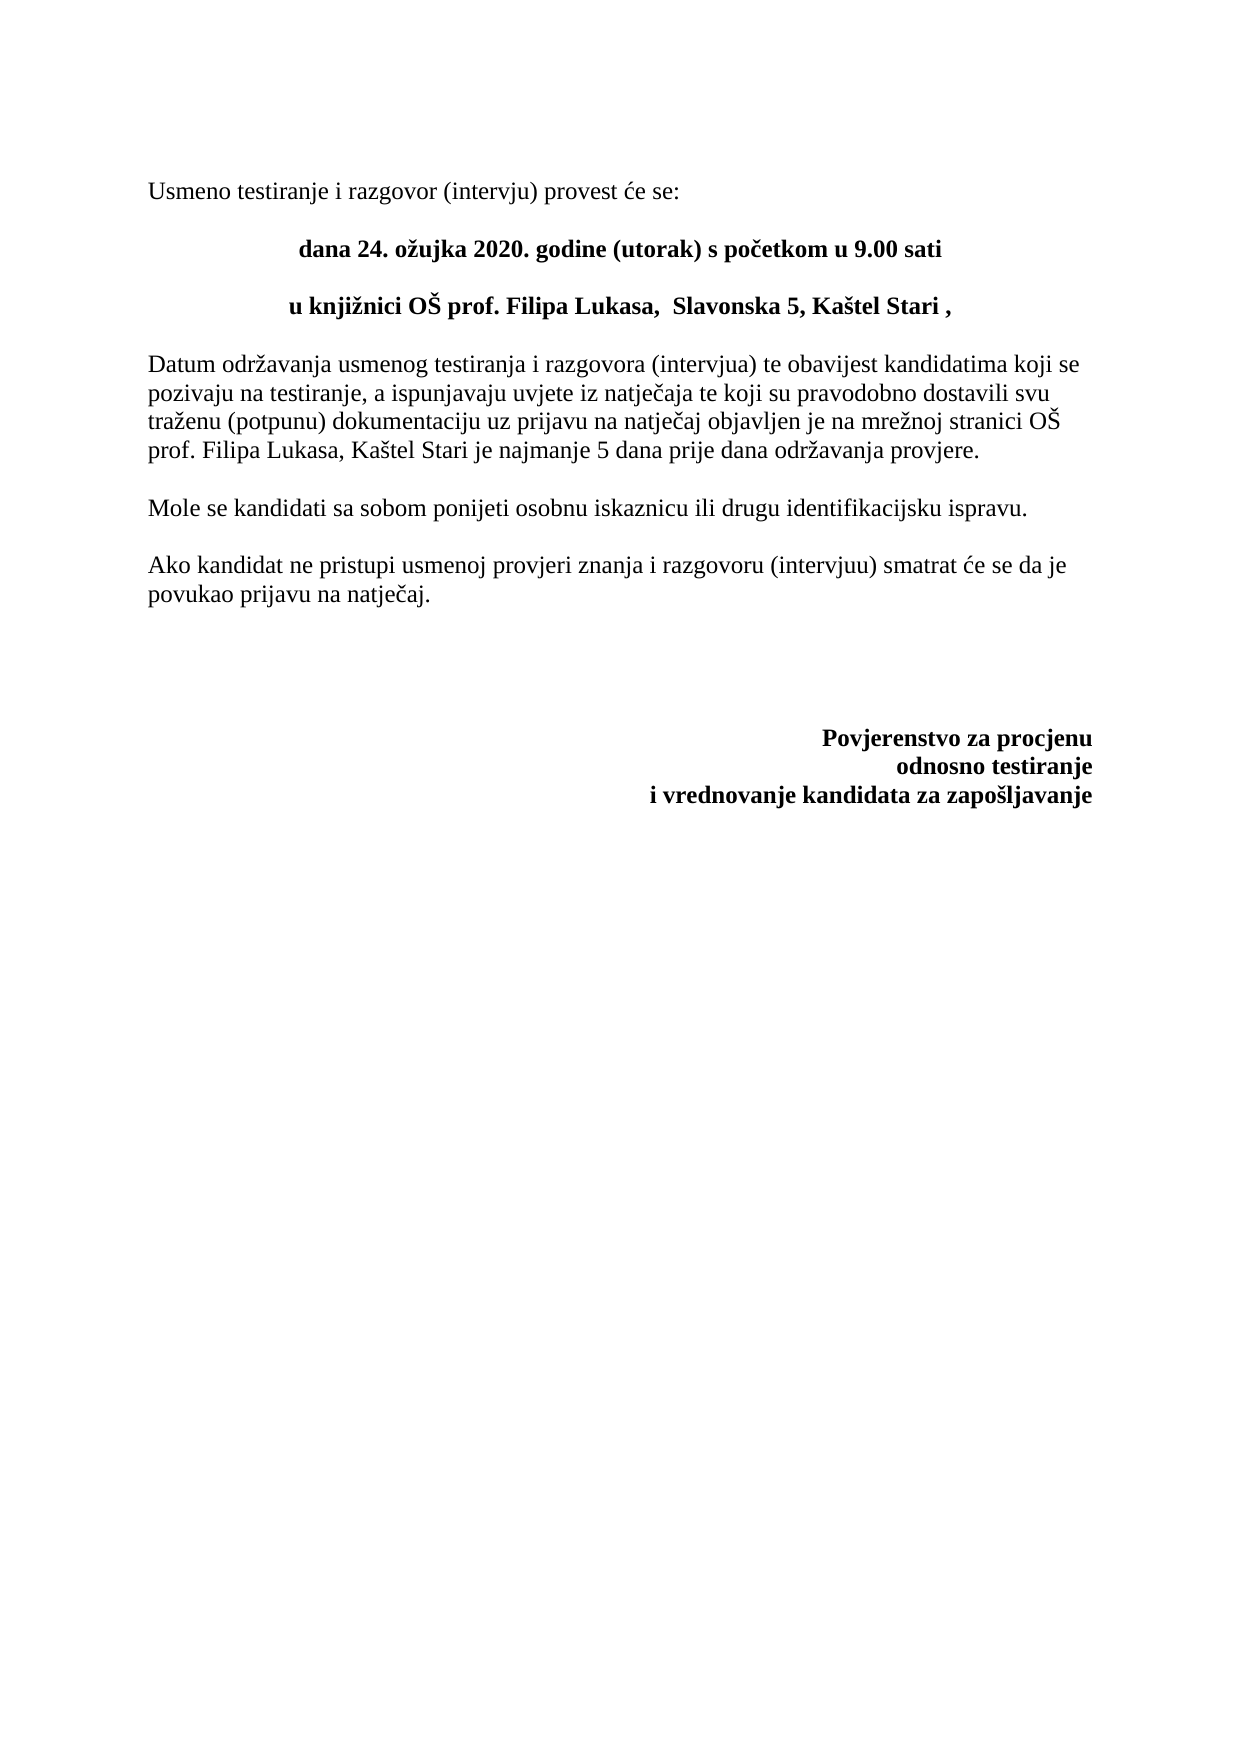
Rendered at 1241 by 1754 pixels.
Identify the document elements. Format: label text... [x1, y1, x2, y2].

text odnosno testiranje [148, 751, 1093, 780]
text Datum održavanja usmenog testiranja i razgovora (intervjua) te obavijest kandidatima koji se pozivaju na testiranje, a ispunjavaju uvjete iz natječaja te koji su pravodobno dostavili svu traženu (potpunu) dokumentaciju uz prijavu na natječaj objavljen je na mrežnoj stranici OŠ prof. Filipa Lukasa, Kaštel Stari je najmanje 5 dana prije dana održavanja provjere. [148, 349, 1093, 464]
text Mole se kandidati sa sobom ponijeti osobnu iskaznicu ili drugu identifikacijsku ispravu. [148, 493, 1093, 521]
text Usmeno testiranje i razgovor (intervju) provest će se: [148, 176, 1093, 205]
text u knjižnici OŠ prof. Filipa Lukasa, Slavonska 5, Kaštel Stari , [148, 291, 1093, 320]
text Ako kandidat ne pristupi usmenoj provjeri znanja i razgovoru (intervjuu) smatrat će se da je povukao prijavu na natječaj. [148, 550, 1093, 608]
text i vrednovanje kandidata za zapošljavanje [148, 780, 1093, 809]
text dana 24. ožujka 2020. godine (utorak) s početkom u 9.00 sati [148, 234, 1093, 263]
text Povjerenstvo za procjenu [148, 723, 1093, 751]
